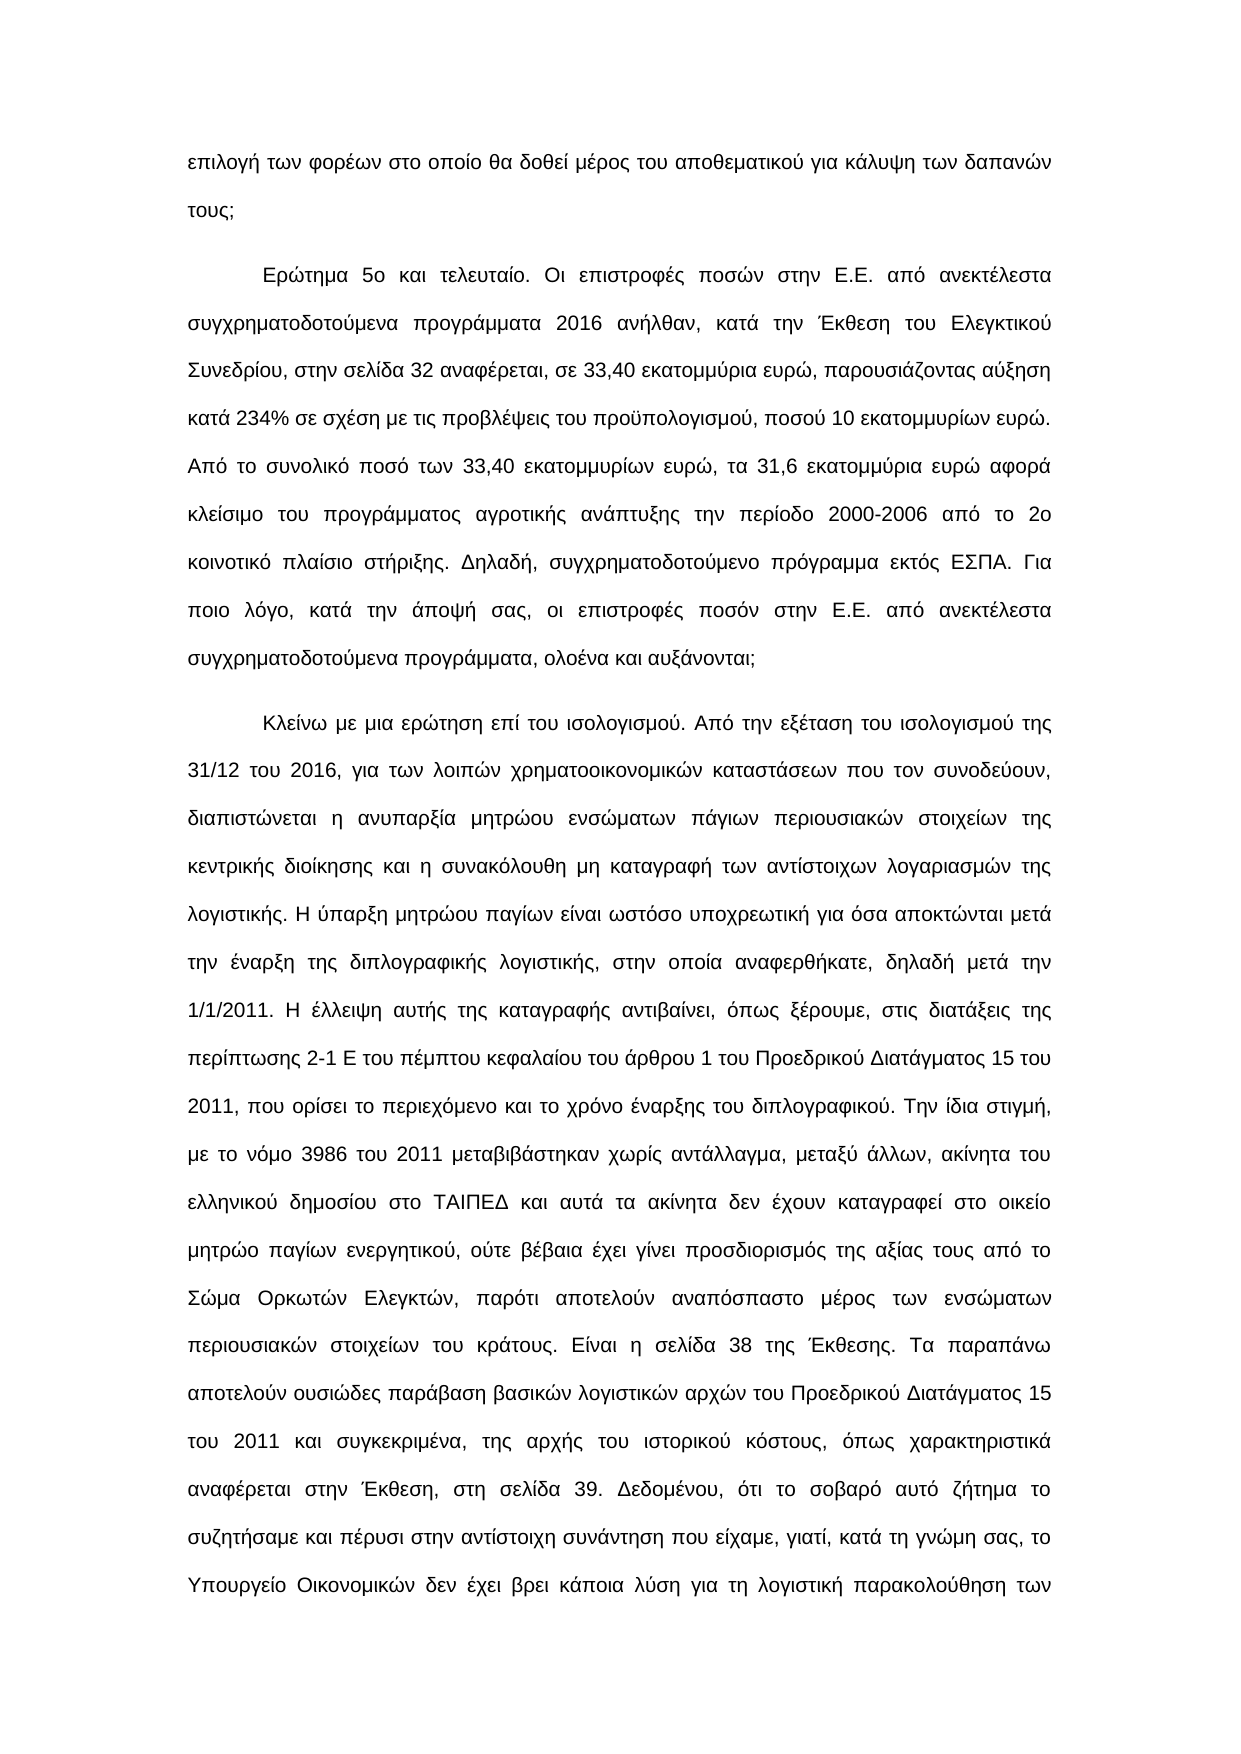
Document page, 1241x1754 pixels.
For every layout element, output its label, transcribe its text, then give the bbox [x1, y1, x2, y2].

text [187, 150, 1053, 222]
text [187, 710, 1053, 1597]
text Ερώτημα 5ο και τελευταίο. Οι επιστροφές ποσών στην Ε.Ε. από ανεκτέλεστα συγχρηματοδοτούμενα προγράμματα 2016 ανήλθαν, κατά την Έκθεση του Ελεγκτικού Συνεδρίου, στην σελίδα 32 αναφέρεται, σε 33,40 εκατομμύρια ευρώ, παρουσιάζοντας αύξηση κατά 234% σε σχέση με τις προβλέψεις του προϋπολογισμού, ποσού 10 εκατομμυρίων ευρώ. Από το συνολικό ποσό των 33,40 εκατομμυρίων ευρώ, τα 31,6 εκατομμύρια ευρώ αφορά κλείσιμο του προγράμματος αγροτικής ανάπτυξης την περίοδο 2000-2006 από το 2ο κοινοτικό πλαίσιο στήριξης. Δηλαδή, συγχρηματοδοτούμενο πρόγραμμα εκτός ΕΣΠΑ. Για ποιο λόγο, κατά την άποψή σας, οι επιστροφές ποσόν στην Ε.Ε. από ανεκτέλεστα συγχρηματοδοτούμενα προγράμματα, ολοένα και αυξάνονται; [187, 262, 1053, 670]
